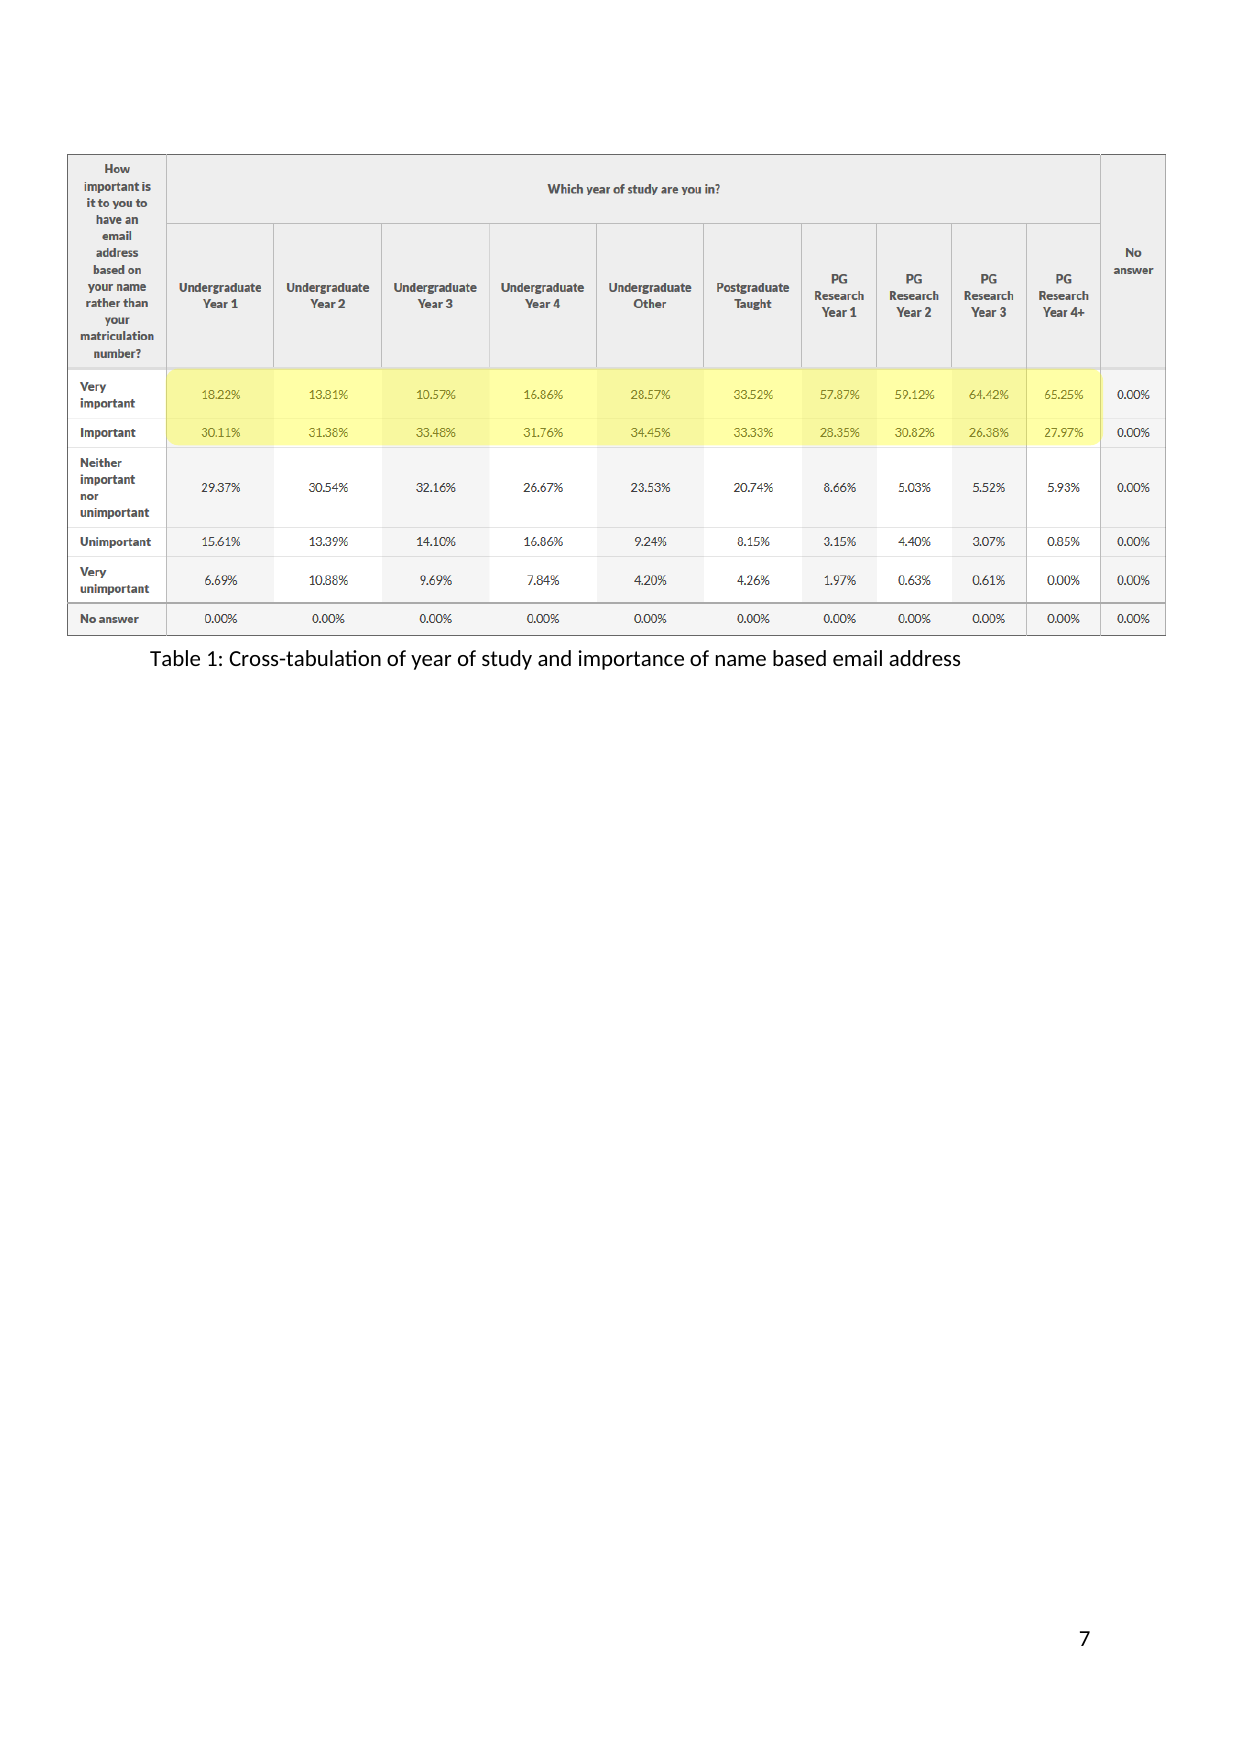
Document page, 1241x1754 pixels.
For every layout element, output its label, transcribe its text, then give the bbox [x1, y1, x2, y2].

text Table 1: Cross-tabulation of year of study and importance of name based email address [150, 643, 1090, 672]
picture [64, 150, 1176, 643]
